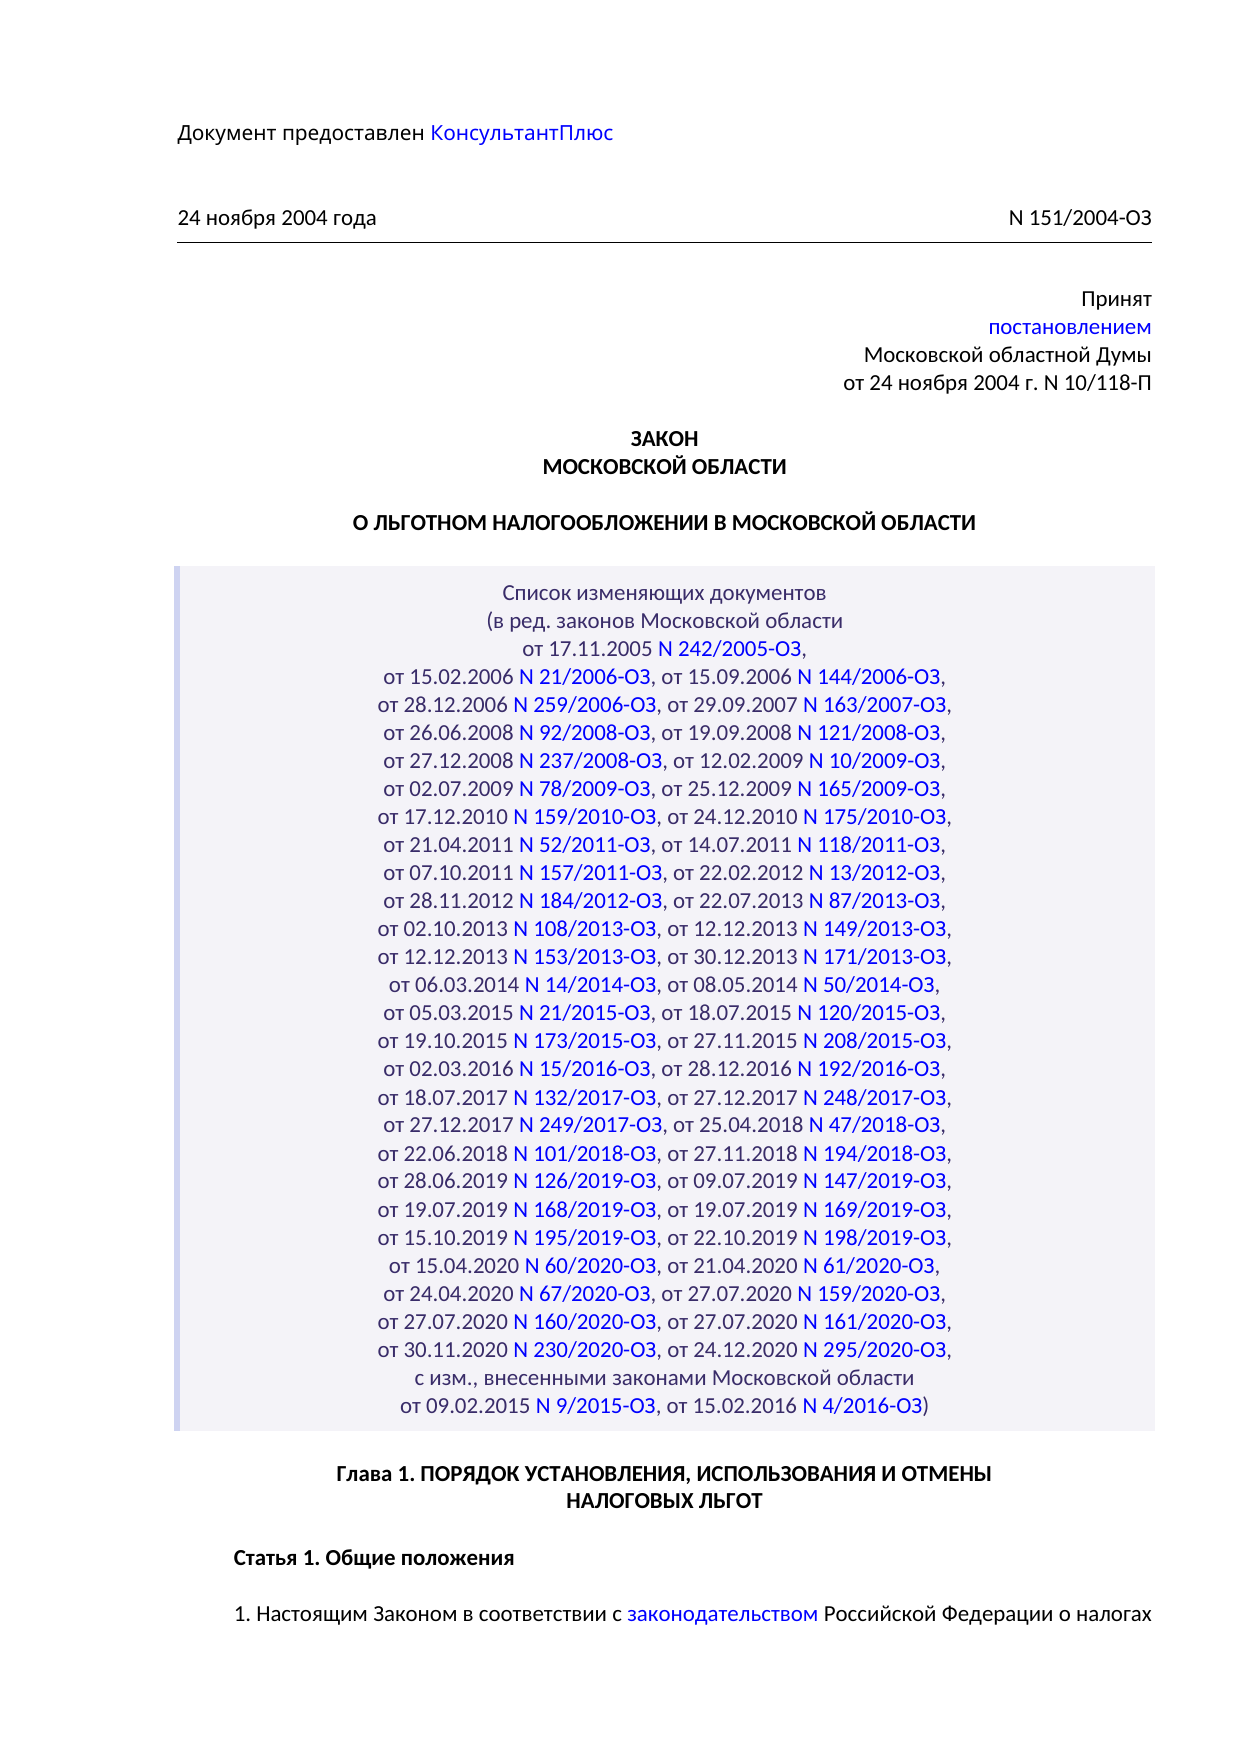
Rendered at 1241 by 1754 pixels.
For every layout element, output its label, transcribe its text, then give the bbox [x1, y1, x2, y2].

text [177, 1599, 1152, 1627]
title Документ предоставлен КонсультантПлюс [177, 118, 1152, 175]
title О ЛЬГОТНОМ НАЛОГООБЛОЖЕНИИ В МОСКОВСКОЙ ОБЛАСТИ [177, 508, 1152, 536]
text Принят [177, 284, 1152, 312]
title ЗАКОН [177, 424, 1152, 452]
title МОСКОВСКОЙ ОБЛАСТИ [177, 452, 1152, 480]
table_header N 151/2004-ОЗ [664, 203, 1152, 231]
text Московской областной Думы [177, 340, 1152, 368]
title Глава 1. ПОРЯДОК УСТАНОВЛЕНИЯ, ИСПОЛЬЗОВАНИЯ И ОТМЕНЫ [177, 1459, 1152, 1487]
title Статья 1. Общие положения [177, 1543, 1152, 1571]
title НАЛОГОВЫХ ЛЬГОТ [177, 1487, 1152, 1515]
text от 24 ноября 2004 г. N 10/118-П [177, 368, 1152, 396]
table_header 24 ноября 2004 года [177, 203, 664, 231]
text постановлением [177, 312, 1152, 340]
table_header Список изменяющих документов (в ред. законов Московской области от 17.11.2005 N 242/2005-ОЗ, от 15.02.2006 N 21/2006-ОЗ, от 15.09.2006 N 144/2006-ОЗ, от 28.12.2006 N 259/2006-ОЗ, от 29.09.2007 N 163/2007-ОЗ, от 26.06.2008 N 92/2008-ОЗ, от 19.09.2008 N 121/2008-ОЗ, от 27.12.2008 N 237/2008-ОЗ, от 12.02.2009 N 10/2009-ОЗ, от 02.07.2009 N 78/2009-ОЗ, от 25.12.2009 N 165/2009-ОЗ, от 17.12.2010 N 159/2010-ОЗ, от 24.12.2010 N 175/2010-ОЗ, от 21.04.2011 N 52/2011-ОЗ, от 14.07.2011 N 118/2011-ОЗ, от 07.10.2011 N 157/2011-ОЗ, от 22.02.2012 N 13/2012-ОЗ, от 28.11.2012 N 184/2012-ОЗ, от 22.07.2013 N 87/2013-ОЗ, от 02.10.2013 N 108/2013-ОЗ, от 12.12.2013 N 149/2013-ОЗ, от 12.12.2013 N 153/2013-ОЗ, от 30.12.2013 N 171/2013-ОЗ, от 06.03.2014 N 14/2014-ОЗ, от 08.05.2014 N 50/2014-ОЗ, от 05.03.2015 N 21/2015-ОЗ, от 18.07.2015 N 120/2015-ОЗ, от 19.10.2015 N 173/2015-ОЗ, от 27.11.2015 N 208/2015-ОЗ, от 02.03.2016 N 15/2016-ОЗ, от 28.12.2016 N 192/2016-ОЗ, от 18.07.2017 N 132/2017-ОЗ, от 27.12.2017 N 248/2017-ОЗ, от 27.12.2017 N 249/2017-ОЗ, от 25.04.2018 N 47/2018-ОЗ, от 22.06.2018 N 101/2018-ОЗ, от 27.11.2018 N 194/2018-ОЗ, от 28.06.2019 N 126/2019-ОЗ, от 09.07.2019 N 147/2019-ОЗ, от 19.07.2019 N 168/2019-ОЗ, от 19.07.2019 N 169/2019-ОЗ, от 15.10.2019 N 195/2019-ОЗ, от 22.10.2019 N 198/2019-ОЗ, от 15.04.2020 N 60/2020-ОЗ, от 21.04.2020 N 61/2020-ОЗ, от 24.04.2020 N 67/2020-ОЗ, от 27.07.2020 N 159/2020-ОЗ, от 27.07.2020 N 160/2020-ОЗ, от 27.07.2020 N 161/2020-ОЗ, от 30.11.2020 N 230/2020-ОЗ, от 24.12.2020 N 295/2020-ОЗ, с изм., внесенными законами Московской области от 09.02.2015 N 9/2015-ОЗ, от 15.02.2016 N 4/2016-ОЗ) [180, 566, 1149, 1431]
